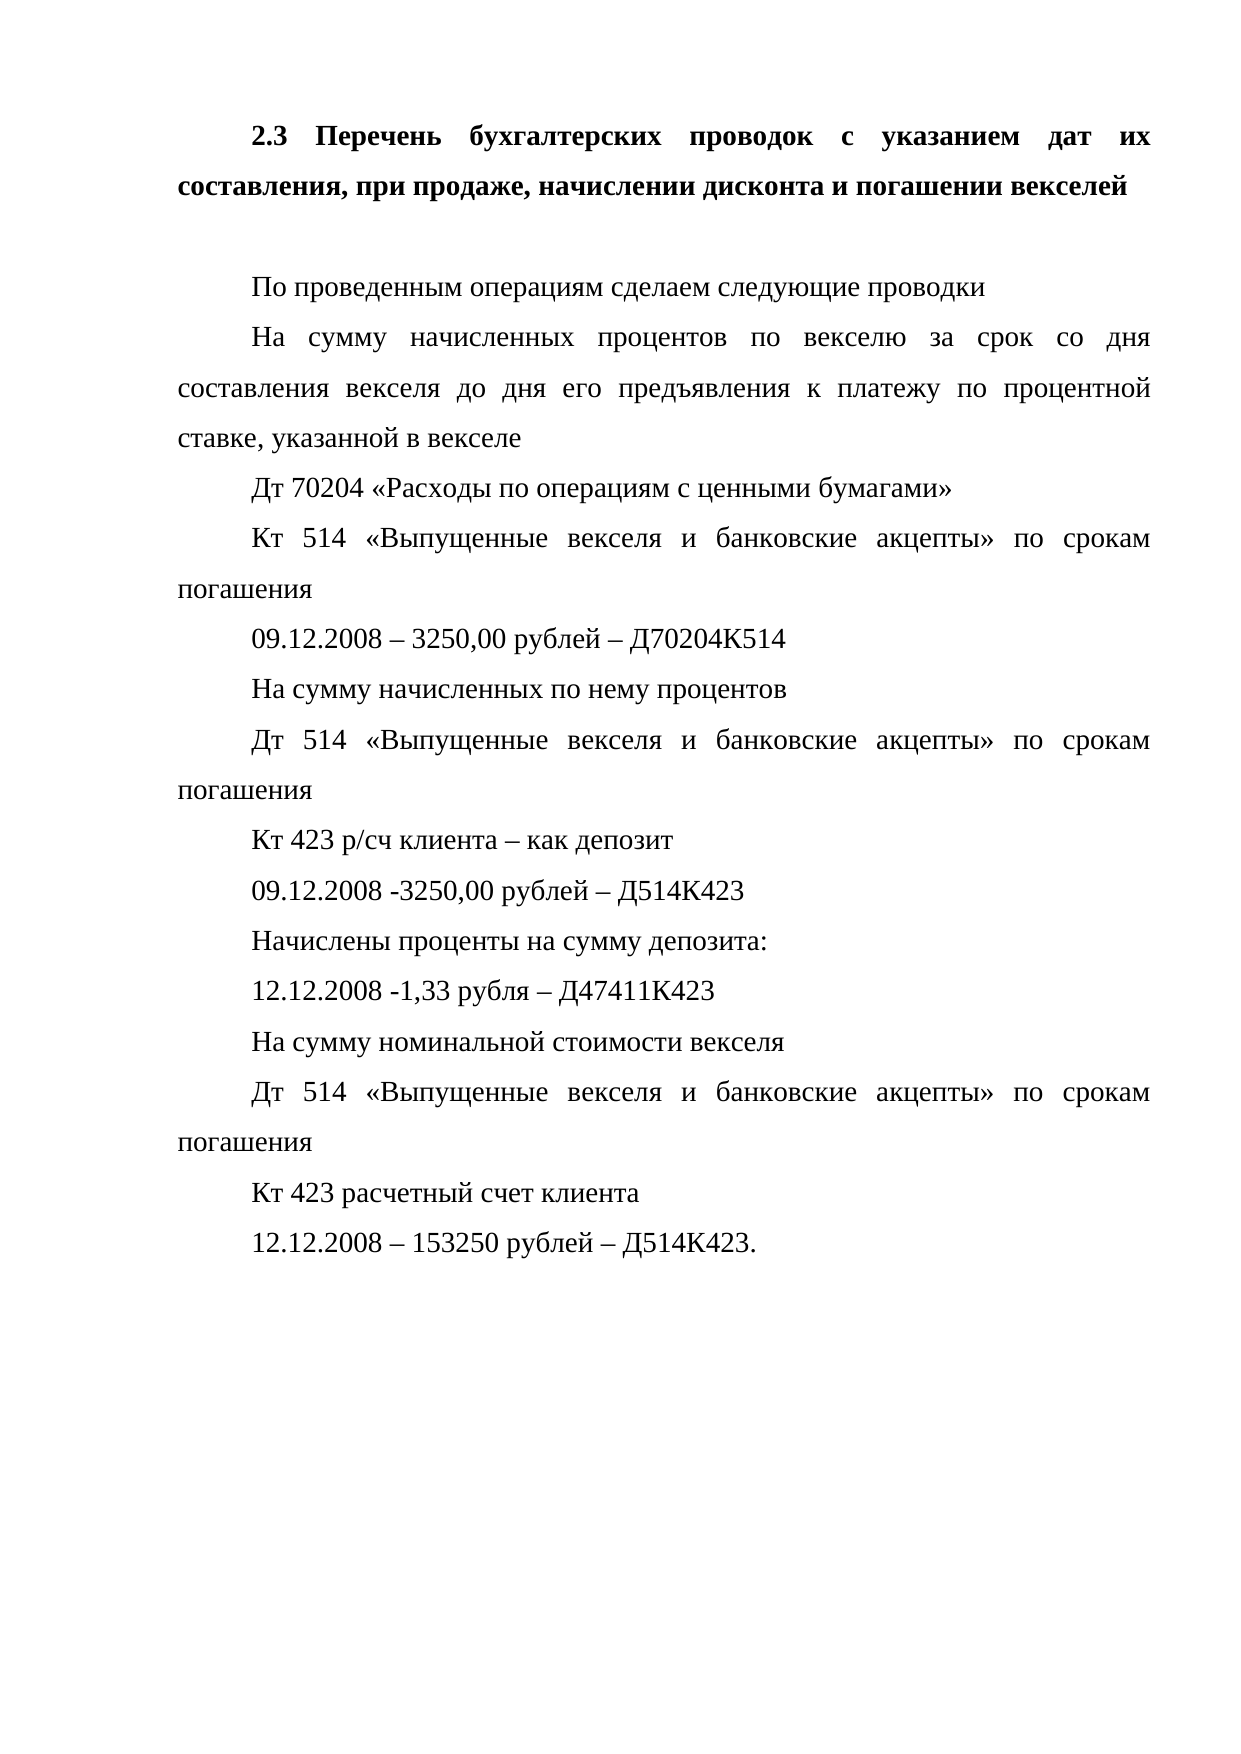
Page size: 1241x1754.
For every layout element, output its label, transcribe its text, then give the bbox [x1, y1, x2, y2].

text Дт 514 «Выпущенные векселя и банковские акцепты» по срокам погашения [177, 1074, 1152, 1158]
text На сумму начисленных процентов по векселю за срок со дня составления векселя до дня его предъявления к платежу по процентной ставке, указанной в векселе [177, 319, 1152, 453]
subtitle 2.3 Перечень бухгалтерских проводок с указанием дат их составления, при продаже, начислении дисконта и погашении векселей [177, 118, 1152, 202]
text 12.12.2008 – 153250 рублей – Д514К423. [177, 1225, 1152, 1258]
text Начислены проценты на сумму депозита: [177, 923, 1152, 957]
text 09.12.2008 – 3250,00 рублей – Д70204К514 [177, 621, 1152, 655]
text Дт 514 «Выпущенные векселя и банковские акцепты» по срокам погашения [177, 722, 1152, 806]
text 12.12.2008 -1,33 рубля – Д47411К423 [177, 973, 1152, 1007]
text На сумму номинальной стоимости векселя [177, 1024, 1152, 1057]
text На сумму начисленных по нему процентов [177, 672, 1152, 705]
text Кт 423 расчетный счет клиента [177, 1175, 1152, 1208]
text 09.12.2008 -3250,00 рублей – Д514К423 [177, 873, 1152, 906]
text Дт 70204 «Расходы по операциям с ценными бумагами» [177, 470, 1152, 504]
text Кт 423 р/сч клиента – как депозит [177, 822, 1152, 856]
text По проведенным операциям сделаем следующие проводки [177, 269, 1152, 303]
text Кт 514 «Выпущенные векселя и банковские акцепты» по срокам погашения [177, 521, 1152, 604]
